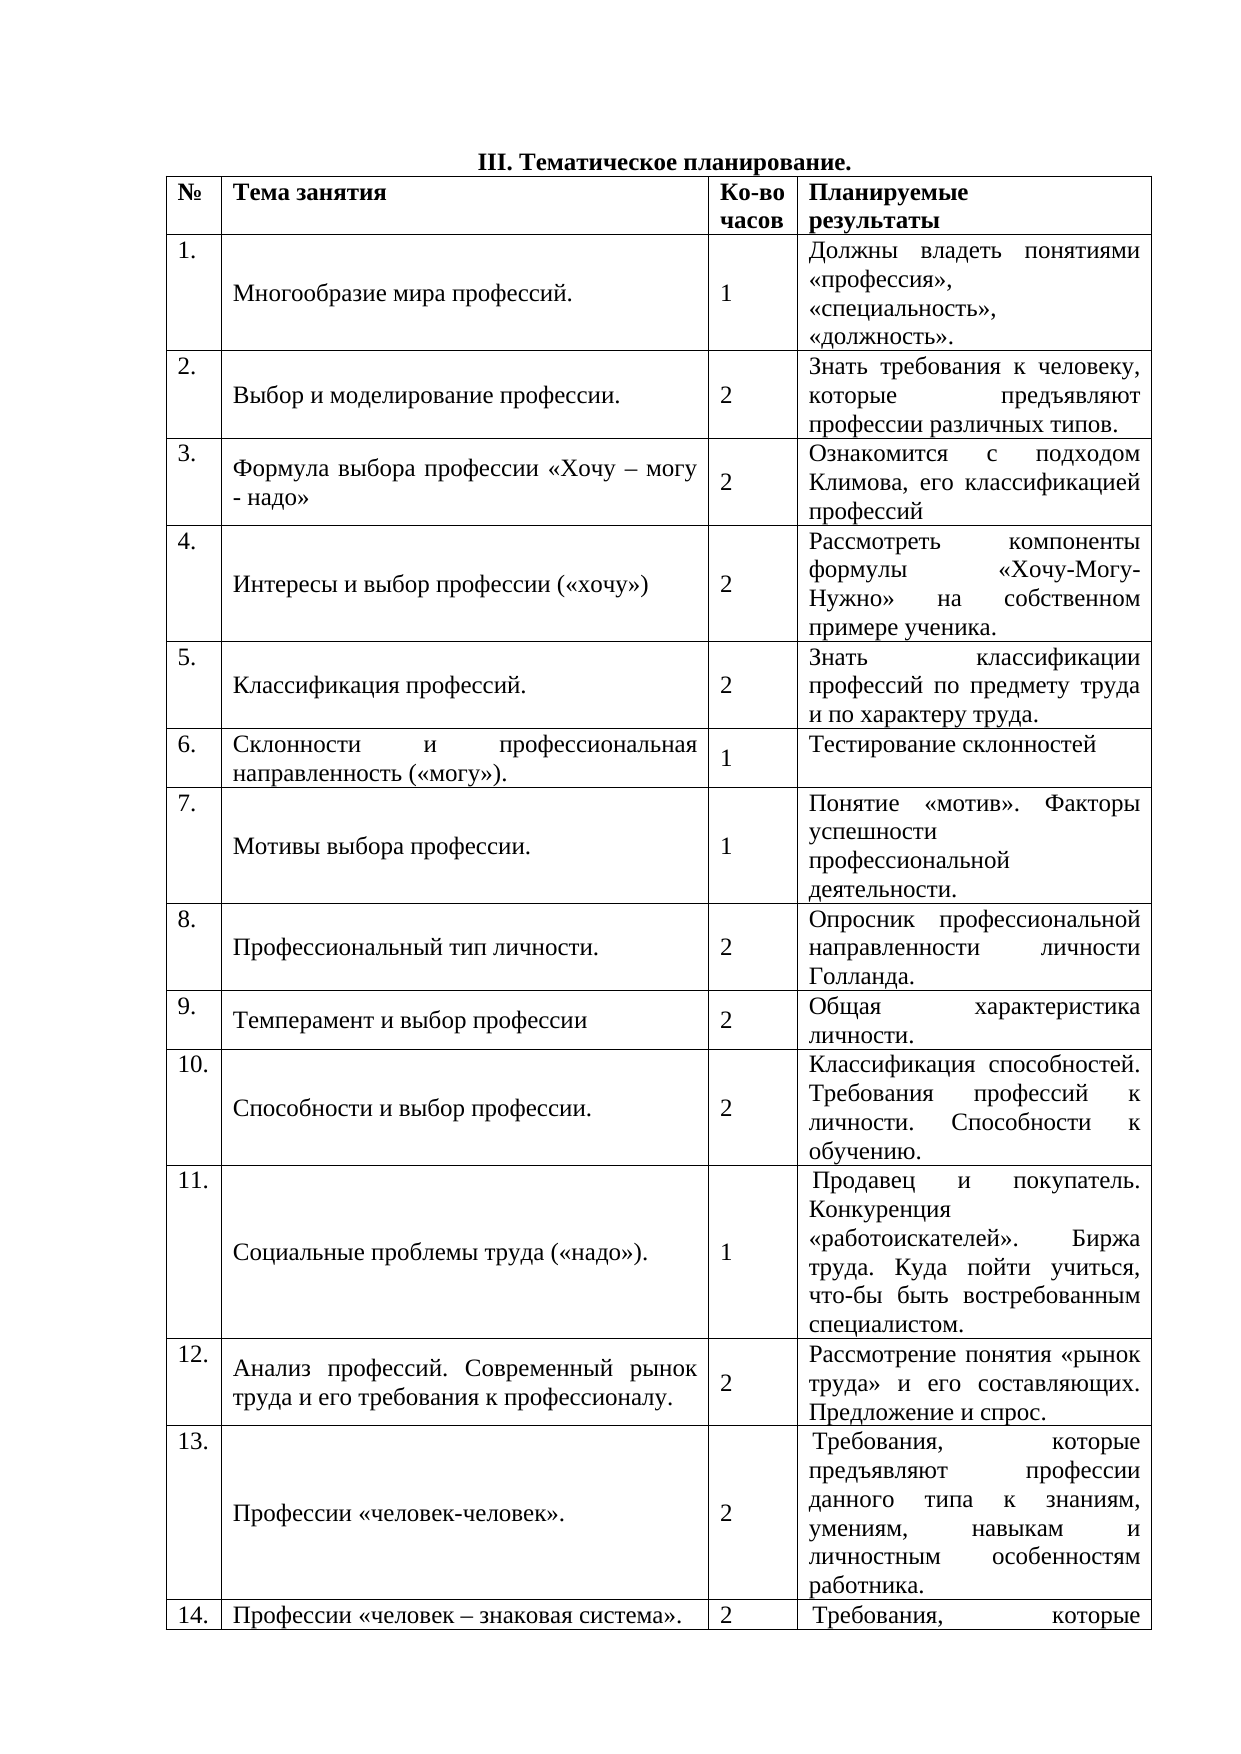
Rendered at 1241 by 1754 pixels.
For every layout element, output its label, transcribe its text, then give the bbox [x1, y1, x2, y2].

table_cell 5. [167, 642, 221, 728]
table_cell Многообразие мира профессий. [222, 235, 708, 350]
table_cell 2 [709, 526, 797, 641]
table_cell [798, 1600, 1151, 1629]
table_cell 7. [167, 788, 221, 903]
table_cell 1 [709, 729, 797, 787]
table_cell Профессии «человек-человек». [222, 1426, 708, 1599]
table_cell Социальные проблемы труда («надо»). [222, 1166, 708, 1338]
table_cell 1 [709, 1166, 797, 1338]
table_cell 14. [167, 1600, 221, 1629]
table_cell Темперамент и выбор профессии [222, 991, 708, 1048]
table_cell Классификация профессий. [222, 642, 708, 728]
table_cell 10. [167, 1050, 221, 1164]
table_header № [167, 177, 221, 234]
table_cell Мотивы выбора профессии. [222, 788, 708, 903]
table_cell 2 [709, 991, 797, 1048]
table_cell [222, 1600, 708, 1629]
table_cell 1. [167, 235, 221, 350]
table_cell 2 [709, 439, 797, 525]
table_cell Понятие «мотив». Факторы успешности профессиональной деятельности. [798, 788, 1151, 903]
table_cell Формула выбора профессии «Хочу – могу - надо» [222, 439, 708, 525]
table_cell 2 [709, 642, 797, 728]
table_cell 2 [709, 904, 797, 990]
table_cell Способности и выбор профессии. [222, 1050, 708, 1164]
table_cell 9. [167, 991, 221, 1048]
table_cell Профессиональный тип личности. [222, 904, 708, 990]
table_header Тема занятия [222, 177, 708, 234]
table_cell 4. [167, 526, 221, 641]
table_cell 1 [709, 788, 797, 903]
table_cell 1 [709, 235, 797, 350]
table_cell Анализ профессий. Современный рынок труда и его требования к профессионалу. [222, 1339, 708, 1425]
table_cell Склонности и профессиональная направленность («могу»). [222, 729, 708, 787]
table_cell Тестирование склонностей [798, 729, 1151, 787]
table_cell 6. [167, 729, 221, 787]
table_cell Должны владеть понятиями «профессия», «специальность», «должность». [798, 235, 1151, 350]
table_cell 2 [709, 1050, 797, 1164]
table_cell 2 [709, 1339, 797, 1425]
table_cell 12. [167, 1339, 221, 1425]
table_cell Опросник профессиональной направленности личности Голланда. [798, 904, 1151, 990]
table_header Ко-во часов [709, 177, 797, 234]
table_cell Требования, которые предъявляют профессии данного типа к знаниям, умениям, навыкам и личностным особенностям работника. [798, 1426, 1151, 1599]
table_cell 13. [167, 1426, 221, 1599]
table_cell Продавец и покупатель. Конкуренция «работоискателей». Биржа труда. Куда пойти учиться, что-бы быть востребованным специалистом. [798, 1166, 1151, 1338]
table_cell Рассмотреть компоненты формулы «Хочу-Могу-Нужно» на собственном примере ученика. [798, 526, 1151, 641]
table_cell 8. [167, 904, 221, 990]
table_cell 3. [167, 439, 221, 525]
table_cell Выбор и моделирование профессии. [222, 351, 708, 437]
text III. Тематическое планирование. [177, 147, 1152, 176]
table_cell 2 [709, 351, 797, 437]
table_cell 11. [167, 1166, 221, 1338]
table_cell Знать требования к человеку, которые предъявляют профессии различных типов. [798, 351, 1151, 437]
table_cell 2 [709, 1426, 797, 1599]
table_cell Общая характеристика личности. [798, 991, 1151, 1048]
table_header Планируемые результаты [798, 177, 1151, 234]
table_cell 2 [709, 1600, 797, 1629]
table_cell Интересы и выбор профессии («хочу») [222, 526, 708, 641]
table_cell 2. [167, 351, 221, 437]
table_cell Рассмотрение понятия «рынок труда» и его составляющих. Предложение и спрос. [798, 1339, 1151, 1425]
table_cell Классификация способностей. Требования профессий к личности. Способности к обучению. [798, 1050, 1151, 1164]
table_cell Знать классификации профессий по предмету труда и по характеру труда. [798, 642, 1151, 728]
table_cell Ознакомится с подходом Климова, его классификацией профессий [798, 439, 1151, 525]
